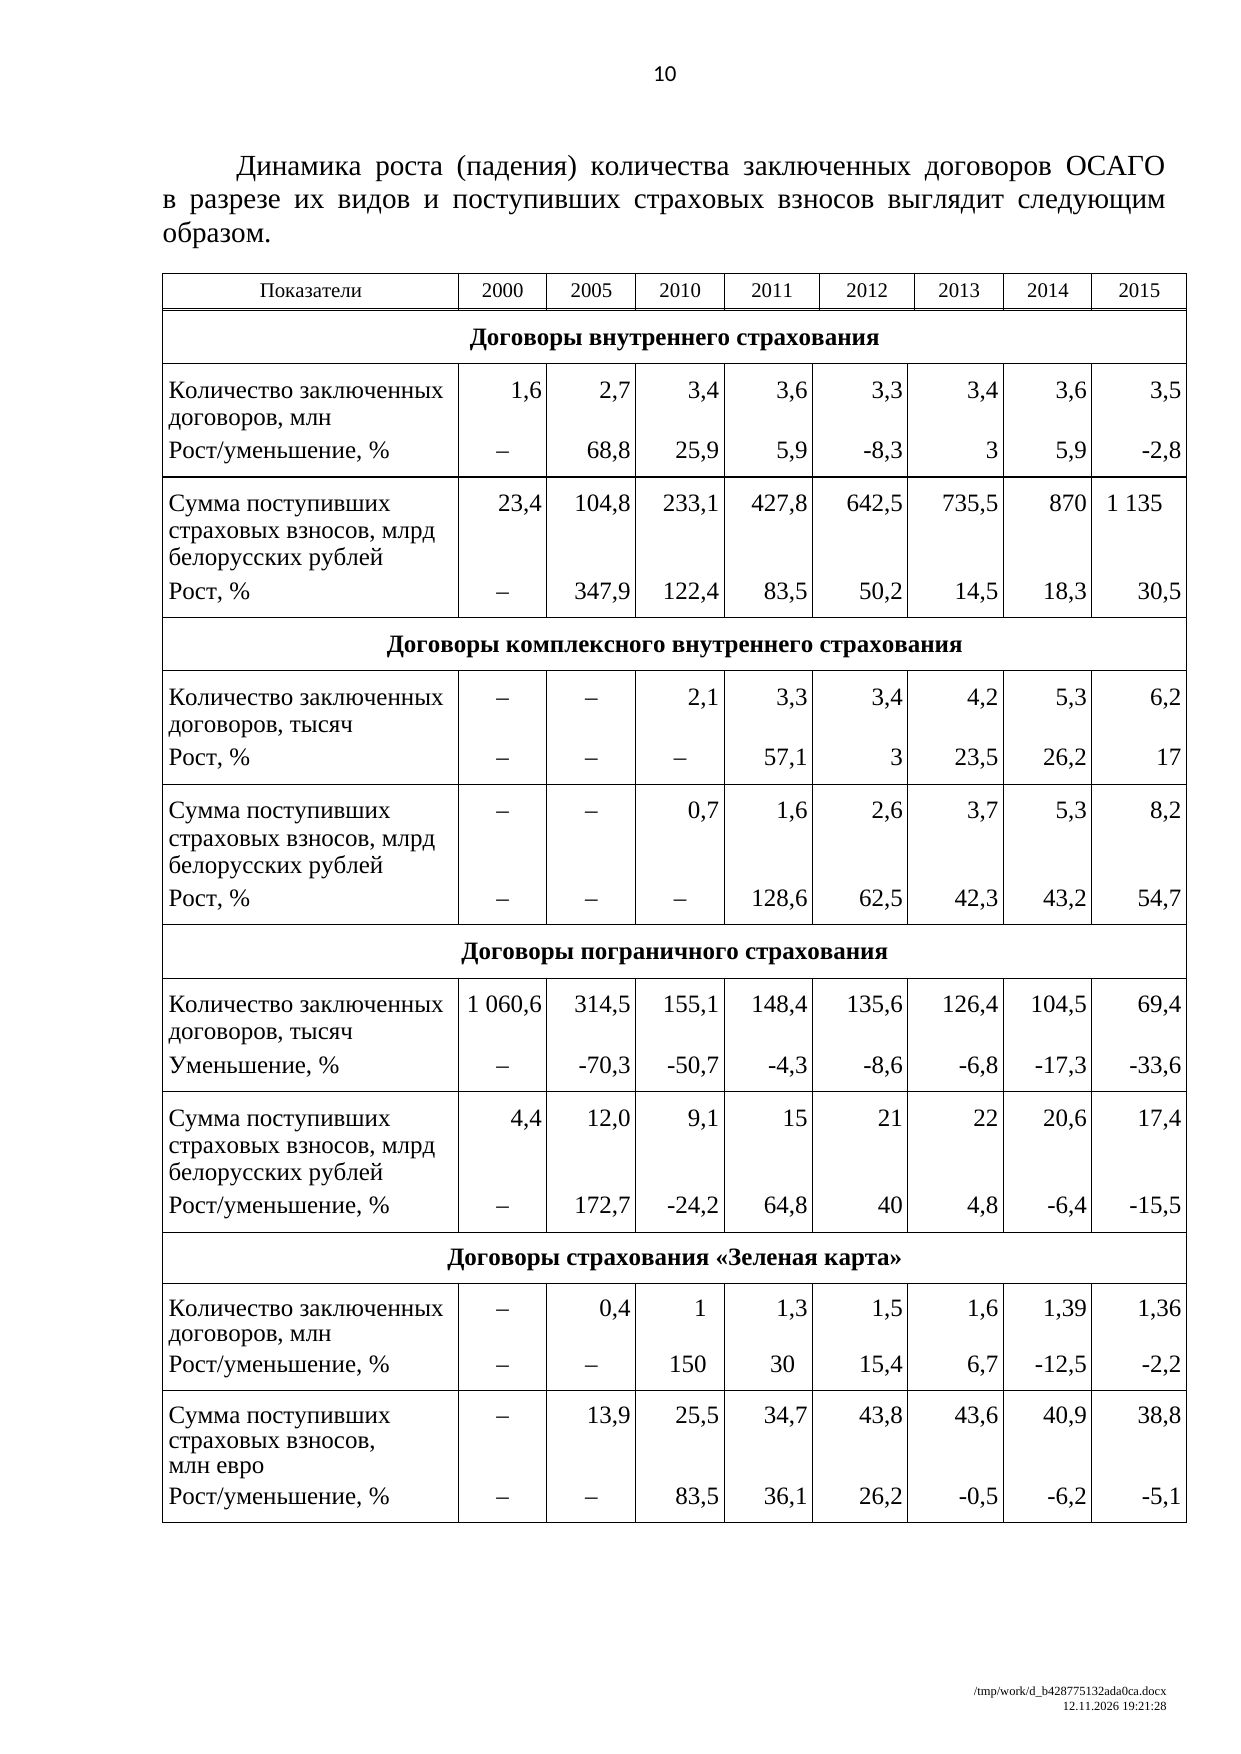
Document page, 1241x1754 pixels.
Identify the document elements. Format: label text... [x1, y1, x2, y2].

table_cell 40 [813, 1186, 907, 1232]
table_cell 30,5 [1092, 571, 1186, 617]
table_cell -8,3 [813, 431, 907, 476]
table_cell -15,5 [1092, 1186, 1186, 1232]
table_cell Рост/уменьшение, % [163, 1186, 458, 1232]
table_cell 5,9 [1004, 431, 1091, 476]
table_cell Рост, % [163, 571, 458, 617]
table_cell 314,5 [547, 979, 635, 1045]
table_cell 22 [908, 1092, 1003, 1186]
table_cell 9,1 [636, 1092, 724, 1186]
table_cell ‒ [459, 431, 546, 476]
table_cell 6,7 [908, 1346, 1003, 1390]
table_cell 3,4 [908, 364, 1003, 431]
table_cell Рост/уменьшение, % [163, 1346, 458, 1390]
table_cell ‒ [459, 571, 546, 617]
table_cell 155,1 [636, 979, 724, 1045]
table_header 2010 [636, 274, 724, 308]
table_cell 104,5 [1004, 979, 1091, 1045]
table_cell 1,5 [813, 1284, 907, 1346]
table_header 2005 [547, 274, 635, 308]
table_cell 1 [636, 1284, 724, 1346]
table_cell -70,3 [547, 1045, 635, 1091]
table_cell Уменьшение, % [163, 1045, 458, 1091]
table_cell 1,39 [1004, 1284, 1091, 1346]
text Динамика роста (падения) количества заключенных договоров ОСАГО в разрезе их видов и поступивших страховых взносов выглядит следующим образом. [162, 148, 1166, 248]
table_cell Количество заключенных договоров, тысяч [163, 979, 458, 1045]
table_cell 43,2 [1004, 879, 1091, 924]
table_cell ‒ [459, 1284, 546, 1346]
table_cell 12,0 [547, 1092, 635, 1186]
table_cell 3 [813, 738, 907, 784]
table_cell 1 135 [1092, 478, 1186, 571]
table_cell 36,1 [725, 1479, 812, 1522]
table_cell 2,7 [547, 364, 635, 431]
table_cell Сумма поступивших страховых взносов, млн евро [163, 1391, 458, 1478]
table_cell 23,5 [908, 738, 1003, 784]
table_header 2012 [820, 274, 914, 308]
table_cell 83,5 [725, 571, 812, 617]
table_cell 3,3 [813, 364, 907, 431]
table_cell Рост/уменьшение, % [163, 431, 458, 476]
table_cell ‒ [459, 671, 546, 738]
table_cell ‒ [459, 785, 546, 878]
table_cell 172,7 [547, 1186, 635, 1232]
table_header 2014 [1004, 274, 1091, 308]
table_cell 25,9 [636, 431, 724, 476]
table_cell 1,6 [459, 364, 546, 431]
table_cell 1 060,6 [459, 979, 546, 1045]
table_cell 3,6 [1004, 364, 1091, 431]
table_cell 3,5 [1092, 364, 1186, 431]
table_cell Договоры комплексного внутреннего страхования [163, 618, 1186, 670]
table_cell 427,8 [725, 478, 812, 571]
table_cell 83,5 [636, 1479, 724, 1522]
table_cell 26,2 [1004, 738, 1091, 784]
table_cell -0,5 [908, 1479, 1003, 1522]
table_header 2013 [915, 274, 1003, 308]
table_cell ‒ [547, 785, 635, 878]
table_cell 50,2 [813, 571, 907, 617]
table_cell 870 [1004, 478, 1091, 571]
table_cell 5,9 [725, 431, 812, 476]
table_cell 42,3 [908, 879, 1003, 924]
table_cell 34,7 [725, 1391, 812, 1478]
table_cell 5,3 [1004, 785, 1091, 878]
table_cell 4,8 [908, 1186, 1003, 1232]
table_cell 68,8 [547, 431, 635, 476]
table_cell 15 [725, 1092, 812, 1186]
table_cell 0,7 [636, 785, 724, 878]
table_cell Рост/уменьшение, % [163, 1479, 458, 1522]
table_cell 126,4 [908, 979, 1003, 1045]
table_cell 21 [813, 1092, 907, 1186]
table_cell 735,5 [908, 478, 1003, 571]
table_cell Рост, % [163, 738, 458, 784]
table_cell 3 [908, 431, 1003, 476]
table_cell 13,9 [547, 1391, 635, 1478]
table_cell 25,5 [636, 1391, 724, 1478]
table_cell 642,5 [813, 478, 907, 571]
table_cell ‒ [459, 879, 546, 924]
table_cell ‒ [636, 738, 724, 784]
table_cell 4,4 [459, 1092, 546, 1186]
table_cell Сумма поступивших страховых взносов, млрд белорусских рублей [163, 785, 458, 878]
table_cell -6,4 [1004, 1186, 1091, 1232]
table_cell Договоры пограничного страхования [163, 925, 1186, 977]
table_cell -50,7 [636, 1045, 724, 1091]
table_header 2011 [725, 274, 819, 308]
table_cell 57,1 [725, 738, 812, 784]
table_cell -17,3 [1004, 1045, 1091, 1091]
table_cell 4,2 [908, 671, 1003, 738]
table_cell -24,2 [636, 1186, 724, 1232]
table_cell 20,6 [1004, 1092, 1091, 1186]
table_cell 122,4 [636, 571, 724, 617]
table_cell ‒ [459, 1186, 546, 1232]
table_cell -6,2 [1004, 1479, 1091, 1522]
table_cell 148,4 [725, 979, 812, 1045]
table_cell 64,8 [725, 1186, 812, 1232]
table_cell Количество заключенных договоров, млн [163, 1284, 458, 1346]
table_cell ‒ [459, 1045, 546, 1091]
table_cell ‒ [547, 1479, 635, 1522]
table_cell 6,2 [1092, 671, 1186, 738]
table_cell ‒ [459, 738, 546, 784]
table_cell 43,8 [813, 1391, 907, 1478]
table_cell Количество заключенных договоров, тысяч [163, 671, 458, 738]
table_cell -2,2 [1092, 1346, 1186, 1390]
table_cell 8,2 [1092, 785, 1186, 878]
table_cell 1,36 [1092, 1284, 1186, 1346]
table_cell ‒ [547, 671, 635, 738]
table_cell 17 [1092, 738, 1186, 784]
table_cell 30 [725, 1346, 812, 1390]
table_header Показатели [163, 274, 458, 308]
table_cell 26,2 [813, 1479, 907, 1522]
table_cell 3,7 [908, 785, 1003, 878]
table_cell -33,6 [1092, 1045, 1186, 1091]
table_cell 40,9 [1004, 1391, 1091, 1478]
table_cell 135,6 [813, 979, 907, 1045]
table_cell 3,6 [725, 364, 812, 431]
table_cell 23,4 [459, 478, 546, 571]
table_cell ‒ [459, 1391, 546, 1478]
table_cell Количество заключенных договоров, млн [163, 364, 458, 431]
table_cell ‒ [636, 879, 724, 924]
table_cell ‒ [547, 738, 635, 784]
table_cell 0,4 [547, 1284, 635, 1346]
table_cell -8,6 [813, 1045, 907, 1091]
table_cell 2,1 [636, 671, 724, 738]
table_cell 43,6 [908, 1391, 1003, 1478]
table_cell -5,1 [1092, 1479, 1186, 1522]
table_cell Рост, % [163, 879, 458, 924]
table_cell 1,6 [725, 785, 812, 878]
table_cell 347,9 [547, 571, 635, 617]
table_cell -12,5 [1004, 1346, 1091, 1390]
table_cell 54,7 [1092, 879, 1186, 924]
table_cell -2,8 [1092, 431, 1186, 476]
table_cell 128,6 [725, 879, 812, 924]
table_cell ‒ [547, 1346, 635, 1390]
table_cell Договоры внутреннего страхования [163, 311, 1186, 363]
table_header 2000 [459, 274, 546, 308]
table_cell ‒ [547, 879, 635, 924]
table_cell 2,6 [813, 785, 907, 878]
table_cell 14,5 [908, 571, 1003, 617]
table_cell 3,4 [636, 364, 724, 431]
table_cell 104,8 [547, 478, 635, 571]
table_cell 3,3 [725, 671, 812, 738]
table_cell 1,6 [908, 1284, 1003, 1346]
table_cell -4,3 [725, 1045, 812, 1091]
table_cell 3,4 [813, 671, 907, 738]
table_cell ‒ [459, 1346, 546, 1390]
table_cell 18,3 [1004, 571, 1091, 617]
table_header 2015 [1092, 274, 1186, 308]
table_cell 17,4 [1092, 1092, 1186, 1186]
table_cell 150 [636, 1346, 724, 1390]
table_cell Договоры страхования «Зеленая карта» [163, 1233, 1186, 1283]
table_cell 15,4 [813, 1346, 907, 1390]
table_cell ‒ [459, 1479, 546, 1522]
table_cell 69,4 [1092, 979, 1186, 1045]
table_cell 62,5 [813, 879, 907, 924]
table_cell -6,8 [908, 1045, 1003, 1091]
table_cell 5,3 [1004, 671, 1091, 738]
table_cell Сумма поступивших страховых взносов, млрд белорусских рублей [163, 478, 458, 571]
table_cell 38,8 [1092, 1391, 1186, 1478]
table_cell Сумма поступивших страховых взносов, млрд белорусских рублей [163, 1092, 458, 1186]
table_cell 1,3 [725, 1284, 812, 1346]
table_cell 233,1 [636, 478, 724, 571]
